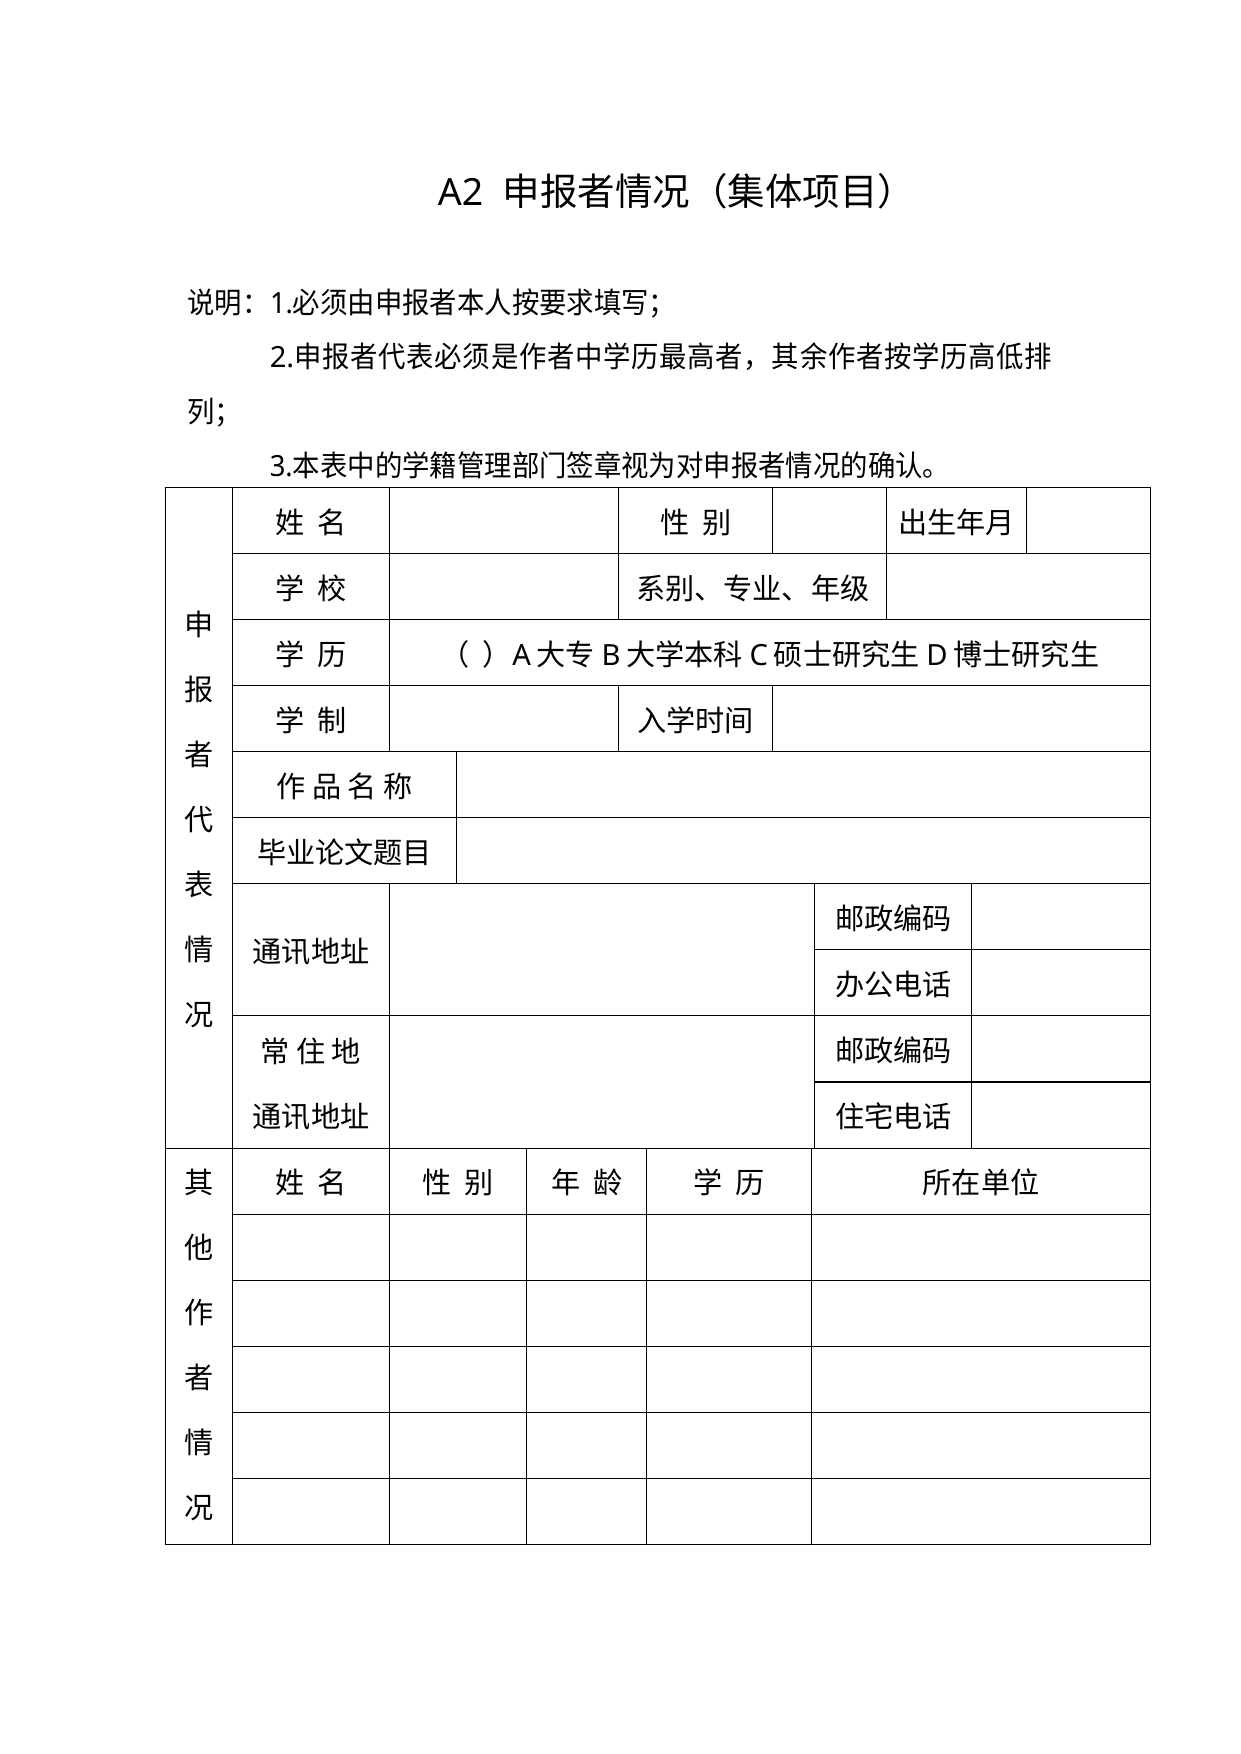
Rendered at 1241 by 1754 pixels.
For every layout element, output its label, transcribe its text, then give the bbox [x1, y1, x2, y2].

table_cell [527, 1347, 646, 1412]
table_cell [233, 1413, 389, 1478]
table_header 出生年月 [887, 488, 1026, 553]
table_cell [527, 1215, 646, 1279]
table_cell 学 校 [233, 554, 389, 619]
table_cell [233, 1215, 389, 1279]
table_cell [972, 1083, 1150, 1147]
text A2 申报者情况（集体项目） [187, 162, 1053, 216]
table_cell 其他作者情况 [166, 1149, 232, 1544]
table_cell 所在单位 [812, 1149, 1150, 1213]
table_cell [972, 950, 1150, 1015]
table_cell 学 制 [233, 686, 389, 751]
table_header 姓 名 [233, 488, 389, 553]
table_cell [887, 554, 1150, 619]
table_cell [647, 1479, 811, 1544]
table_cell [233, 1281, 389, 1346]
table_cell 入学时间 [619, 686, 772, 751]
table_cell 通讯地址 [233, 884, 389, 1015]
table_cell [647, 1281, 811, 1346]
table_cell 住宅电话 [815, 1083, 971, 1147]
table_cell [812, 1479, 1150, 1544]
table_header [390, 488, 618, 553]
list 申报者代表必须是作者中学历最高者，其余作者按学历高低排列； [187, 324, 1053, 433]
table_cell 办公电话 [815, 950, 971, 1015]
table_cell 学 历 [647, 1149, 811, 1213]
table_cell [390, 554, 618, 619]
table_cell [233, 1479, 389, 1544]
table_cell 毕业论文题目 [233, 818, 456, 883]
table_cell [812, 1215, 1150, 1279]
table_cell [390, 884, 814, 1015]
table_cell 学 历 [233, 620, 389, 685]
table_cell 邮政编码 [815, 884, 971, 949]
table_cell [390, 686, 618, 751]
table_cell [812, 1281, 1150, 1346]
table_cell 系别、专业、年级 [619, 554, 886, 619]
table_cell [457, 818, 1150, 883]
table_cell 姓 名 [233, 1149, 389, 1213]
table_header [773, 488, 886, 553]
table_cell [457, 752, 1150, 817]
table_cell [527, 1281, 646, 1346]
table_cell [390, 1215, 526, 1279]
table_cell [972, 1016, 1150, 1081]
table_cell （ ）A大专 B大学本科 C硕士研究生 D博士研究生 [390, 620, 1150, 685]
table_cell [527, 1479, 646, 1544]
table_cell [812, 1413, 1150, 1478]
table_cell 性 别 [390, 1149, 526, 1213]
table_cell 年 龄 [527, 1149, 646, 1213]
text 说明：1.必须由申报者本人按要求填写； [187, 270, 1053, 324]
text 3.本表中的学籍管理部门签章视为对申报者情况的确认。 [187, 433, 1053, 487]
table_cell 常 住 地 通讯地址 [233, 1016, 389, 1147]
table_cell [647, 1347, 811, 1412]
table_cell [390, 1413, 526, 1478]
table_cell [390, 1479, 526, 1544]
table_cell [390, 1347, 526, 1412]
table_cell [390, 1016, 814, 1147]
table_header 申报者代表情况 [166, 488, 232, 1147]
table_cell [390, 1281, 526, 1346]
table_cell [527, 1413, 646, 1478]
table_cell [647, 1215, 811, 1279]
table_cell [233, 1347, 389, 1412]
table_cell [812, 1347, 1150, 1412]
table_cell 作 品 名 称 [233, 752, 456, 817]
table_header [1027, 488, 1150, 553]
table_cell [647, 1413, 811, 1478]
table_cell [773, 686, 1150, 751]
table_cell [972, 884, 1150, 949]
table_cell 邮政编码 [815, 1016, 971, 1081]
table_header 性 别 [619, 488, 772, 553]
